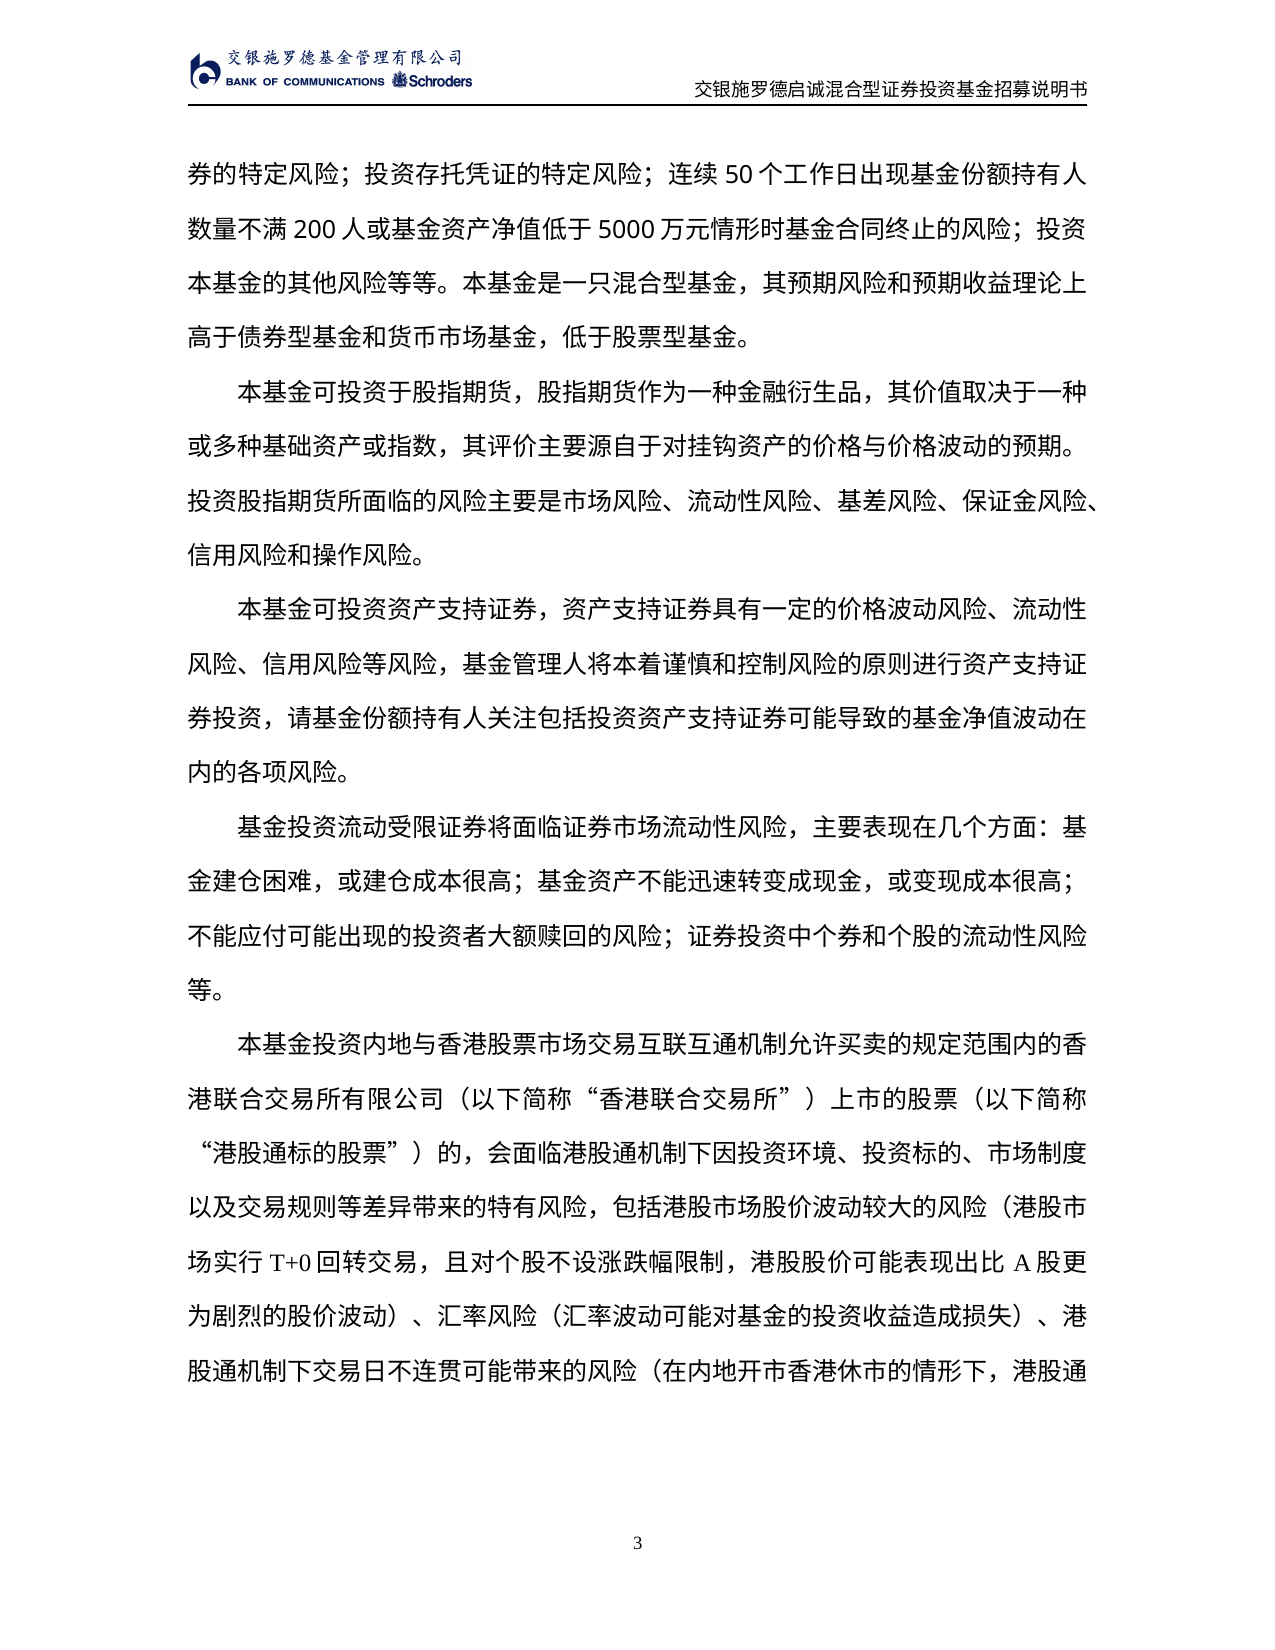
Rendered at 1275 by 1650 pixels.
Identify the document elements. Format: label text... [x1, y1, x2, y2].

text 本基金可投资于股指期货，股指期货作为一种金融衍生品，其价值取决于一种或多种基础资产或指数，其评价主要源自于对挂钩资产的价格与价格波动的预期。投资股指期货所面临的风险主要是市场风险、流动性风险、基差风险、保证金风险、信用风险和操作风险。 [187, 372, 1087, 572]
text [187, 155, 1087, 354]
picture [190, 50, 472, 89]
text 基金投资流动受限证券将面临证券市场流动性风险，主要表现在几个方面：基金建仓困难，或建仓成本很高；基金资产不能迅速转变成现金，或变现成本很高；不能应付可能出现的投资者大额赎回的风险；证券投资中个券和个股的流动性风险等。 [187, 807, 1087, 1007]
text 本基金可投资资产支持证券，资产支持证券具有一定的价格波动风险、流动性风险、信用风险等风险，基金管理人将本着谨慎和控制风险的原则进行资产支持证券投资，请基金份额持有人关注包括投资资产支持证券可能导致的基金净值波动在内的各项风险。 [187, 590, 1087, 789]
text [187, 1025, 1087, 1387]
